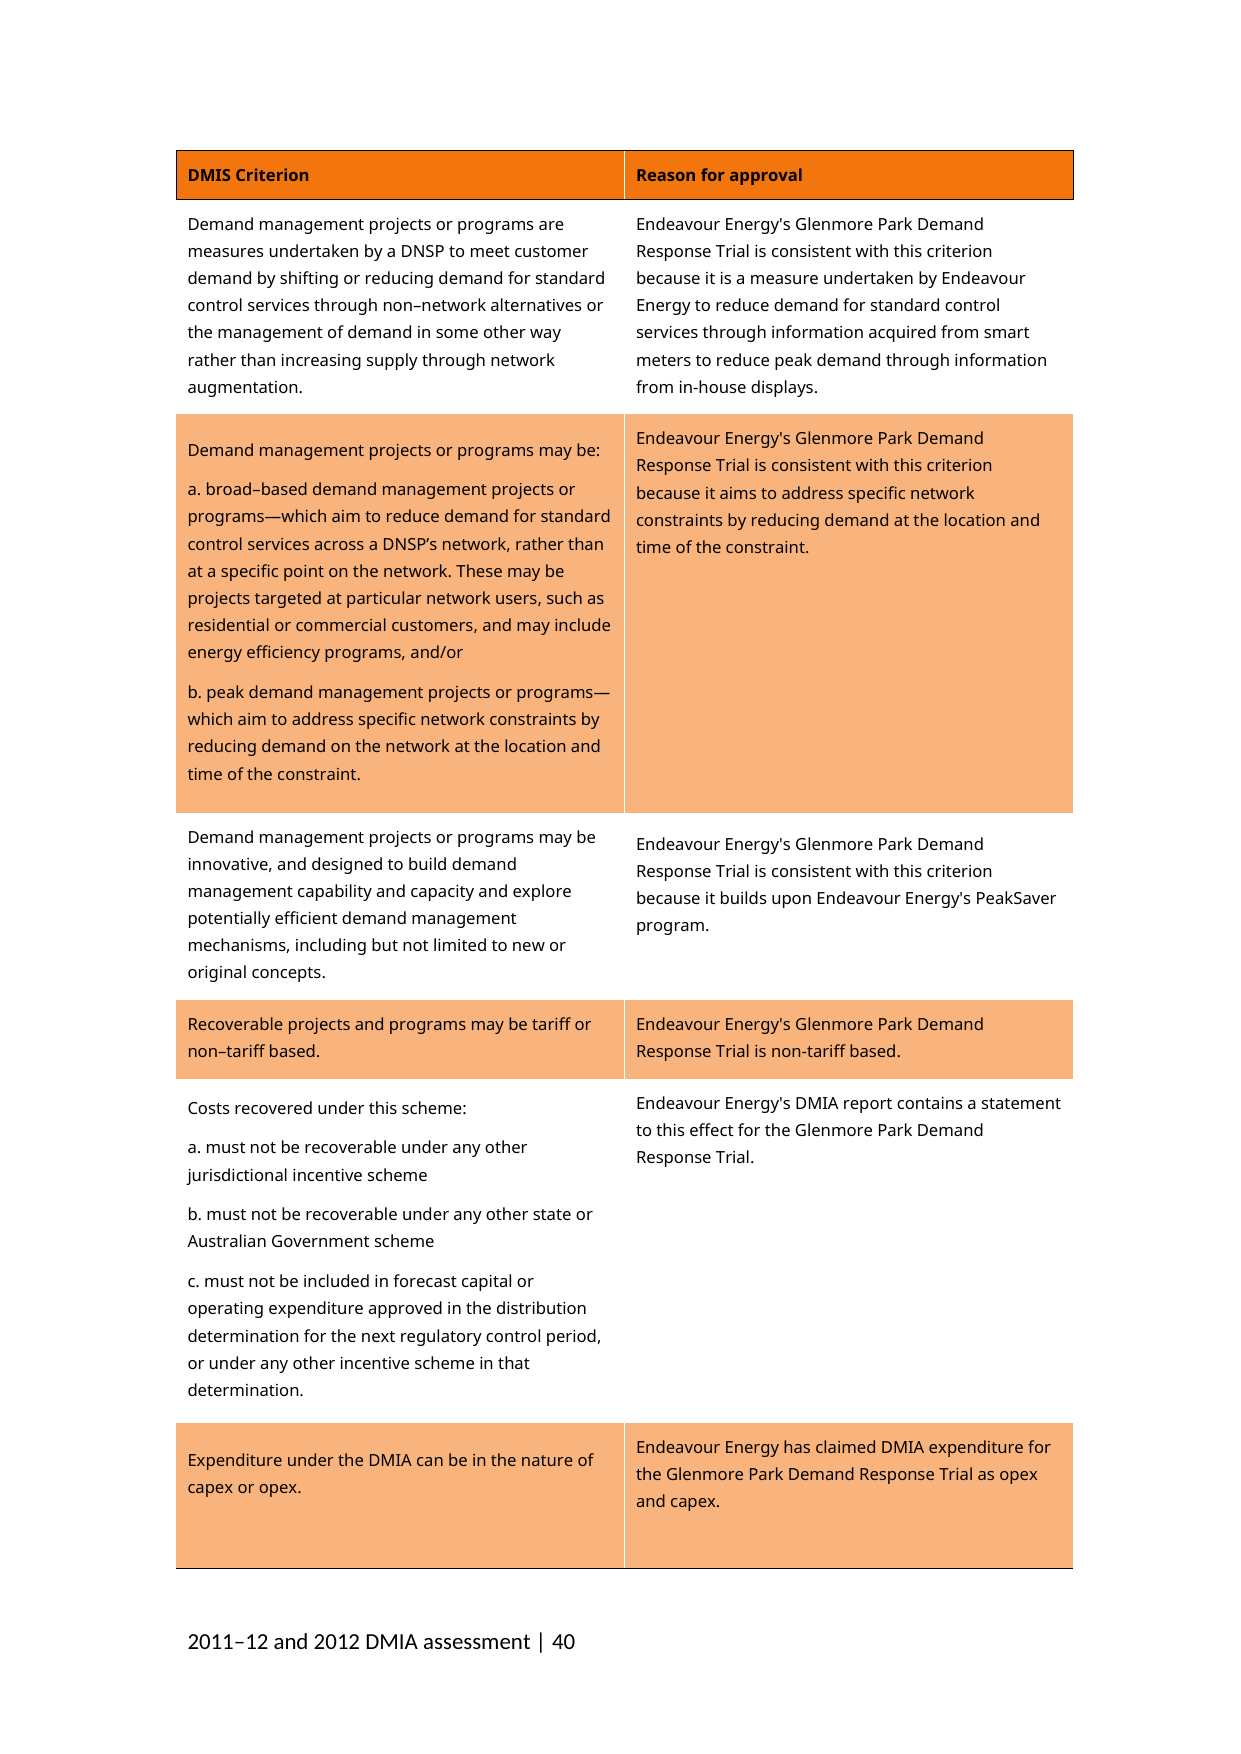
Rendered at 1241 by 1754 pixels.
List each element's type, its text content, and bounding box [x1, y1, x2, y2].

table_cell Endeavour Energy's DMIA report contains a statement to this effect for the Glenmore Park Demand Response Trial. [625, 1079, 1073, 1423]
table_cell Endeavour Energy's Glenmore Park Demand Response Trial is non-tariff based. [625, 1000, 1073, 1079]
table_header DMIS Criterion [177, 151, 624, 199]
table_cell Recoverable projects and programs may be tariff or non–tariff based. [176, 1000, 624, 1079]
table_cell Costs recovered under this scheme: a. must not be recoverable under any other jurisdictional incentive scheme b. must not be recoverable under any other state or Australian Government scheme c. must not be included in forecast capital or operating expenditure approved in the distribution determination for the next regulatory control period, or under any other incentive scheme in that determination. [176, 1079, 624, 1423]
table_cell Endeavour Energy's Glenmore Park Demand Response Trial is consistent with this criterion because it aims to address specific network constraints by reducing demand at the location and time of the constraint. [625, 414, 1073, 813]
table_header Reason for approval [625, 151, 1073, 199]
table_cell Endeavour Energy has claimed DMIA expenditure for the Glenmore Park Demand Response Trial as opex and capex. [625, 1423, 1073, 1568]
table_cell Demand management projects or programs are measures undertaken by a DNSP to meet customer demand by shifting or reducing demand for standard control services through non–network alternatives or the management of demand in some other way rather than increasing supply through network augmentation. [176, 200, 624, 414]
table_cell Expenditure under the DMIA can be in the nature of capex or opex. [176, 1423, 624, 1568]
table_cell Demand management projects or programs may be: a. broad–based demand management projects or programs—which aim to reduce demand for standard control services across a DNSP’s network, rather than at a specific point on the network. These may be projects targeted at particular network users, such as residential or commercial customers, and may include energy efficiency programs, and/or b. peak demand management projects or programs—which aim to address specific network constraints by reducing demand on the network at the location and time of the constraint. [176, 414, 624, 813]
table_cell Endeavour Energy's Glenmore Park Demand Response Trial is consistent with this criterion because it is a measure undertaken by Endeavour Energy to reduce demand for standard control services through information acquired from smart meters to reduce peak demand through information from in-house displays. [625, 200, 1073, 414]
table_cell Endeavour Energy's Glenmore Park Demand Response Trial is consistent with this criterion because it builds upon Endeavour Energy's PeakSaver program. [625, 813, 1073, 1000]
table_cell Demand management projects or programs may be innovative, and designed to build demand management capability and capacity and explore potentially efficient demand management mechanisms, including but not limited to new or original concepts. [176, 813, 624, 1000]
